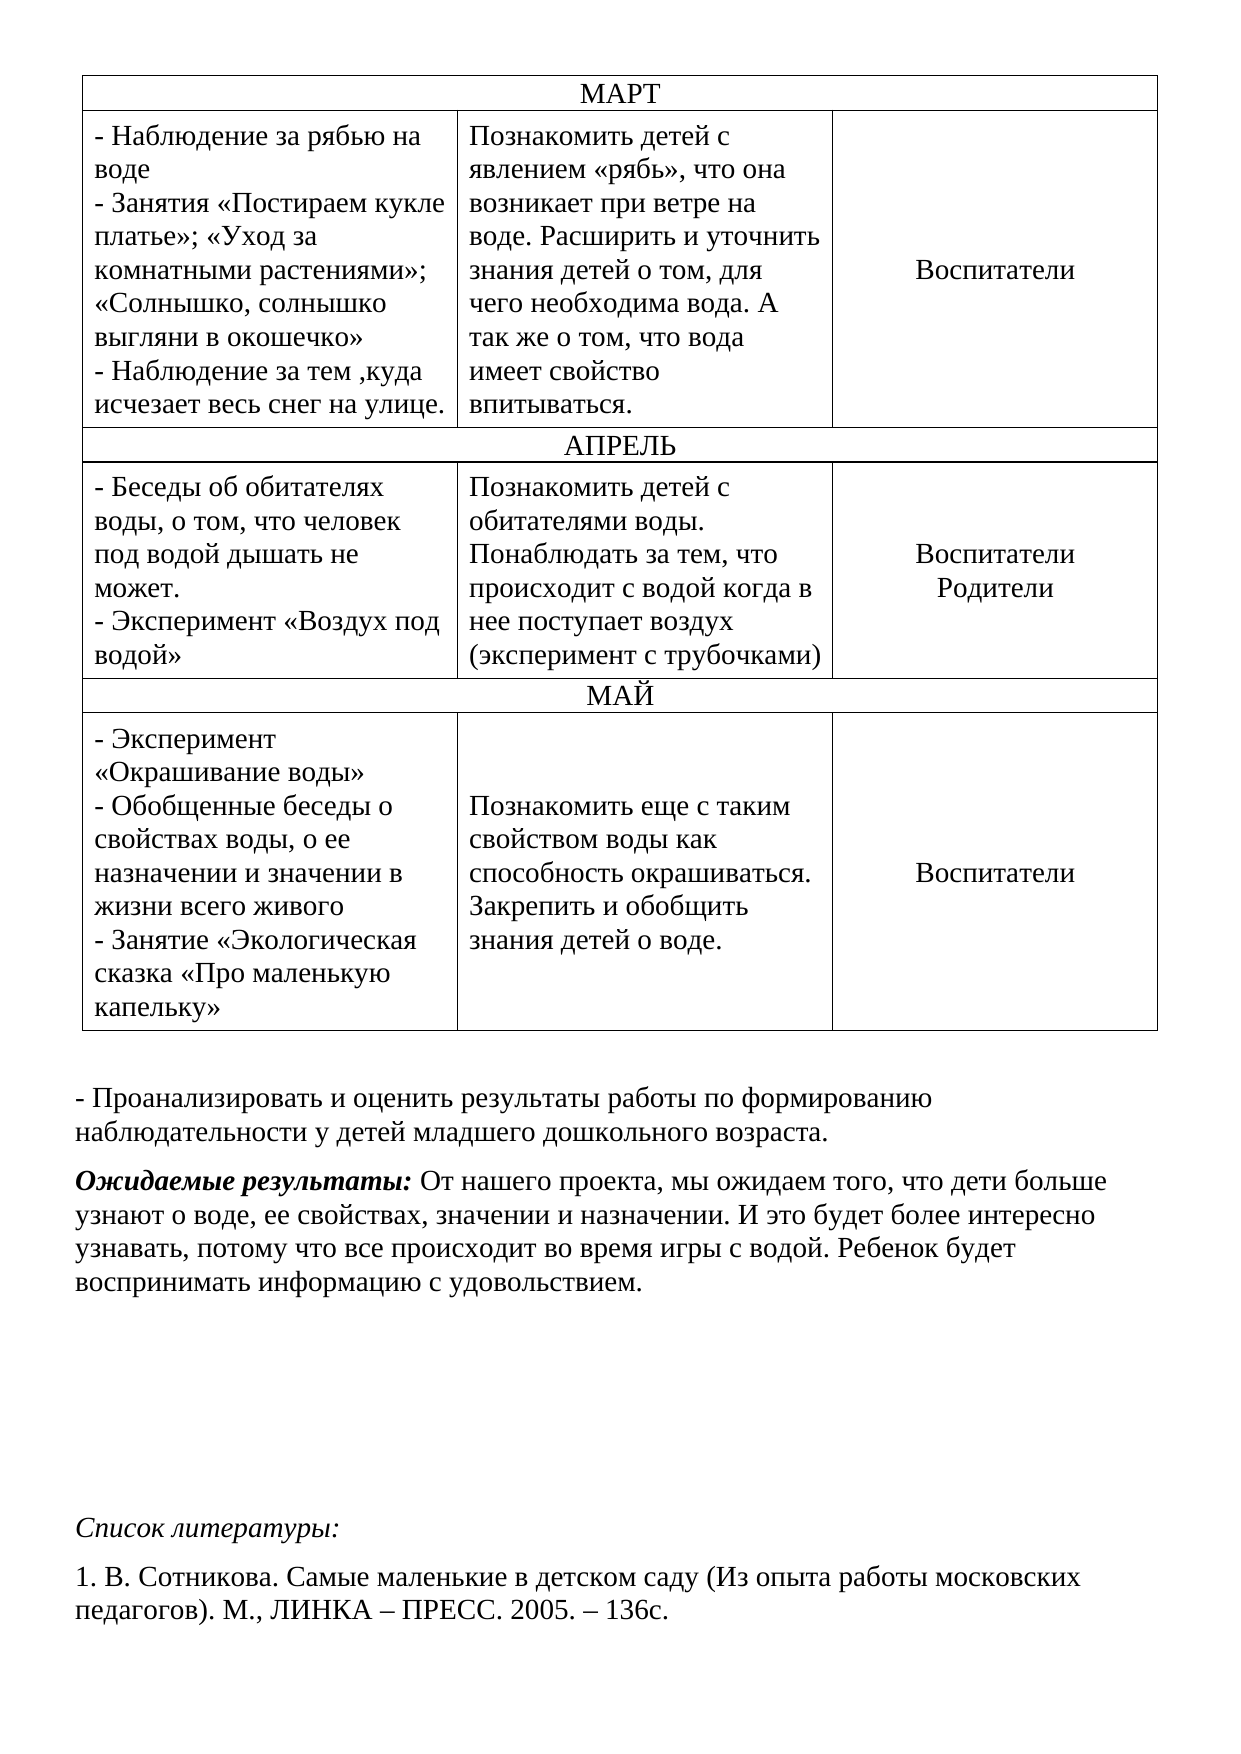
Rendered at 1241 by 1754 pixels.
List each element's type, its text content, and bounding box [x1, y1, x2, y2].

text Список литературы: [75, 1510, 1165, 1543]
table_cell - Наблюдение за рябью на воде - Занятия «Постираем кукле платье»; «Уход за комнатными растениями»; «Солнышко, солнышко выгляни в окошечко» - Наблюдение за тем ,куда исчезает весь снег на улице. [83, 111, 457, 427]
table_cell Воспитатели [833, 713, 1157, 1030]
text 1. В. Сотникова. Самые маленькие в детском саду (Из опыта работы московских педагогов). М., ЛИНКА – ПРЕСС. 2005. – 136с. [75, 1559, 1165, 1626]
table_cell Познакомить детей с обитателями воды. Понаблюдать за тем, что происходит с водой когда в нее поступает воздух (эксперимент с трубочками) [458, 463, 832, 677]
table_cell Познакомить еще с таким свойством воды как способность окрашиваться. Закрепить и обобщить знания детей о воде. [458, 713, 832, 1030]
table_cell АПРЕЛЬ [83, 428, 1157, 461]
table_cell МАРТ [83, 76, 1157, 109]
table_cell Познакомить детей с явлением «рябь», что она возникает при ветре на воде. Расширить и уточнить знания детей о том, для чего необходима вода. А так же о том, что вода имеет свойство впитываться. [458, 111, 832, 427]
table_cell МАЙ [83, 679, 1157, 712]
table_cell Воспитатели [833, 111, 1157, 427]
table_cell - Эксперимент «Окрашивание воды» - Обобщенные беседы о свойствах воды, о ее назначении и значении в жизни всего живого - Занятие «Экологическая сказка «Про маленькую капельку» [83, 713, 457, 1030]
text - Проанализировать и оценить результаты работы по формированию наблюдательности у детей младшего дошкольного возраста. [75, 1081, 1165, 1148]
table_cell - Беседы об обитателях воды, о том, что человек под водой дышать не может. - Эксперимент «Воздух под водой» [83, 463, 457, 677]
table_cell Воспитатели Родители [833, 463, 1157, 677]
text Ожидаемые результаты: От нашего проекта, мы ожидаем того, что дети больше узнают о воде, ее свойствах, значении и назначении. И это будет более интересно узнавать, потому что все происходит во время игры с водой. Ребенок будет воспринимать информацию с удовольствием. [75, 1163, 1165, 1297]
